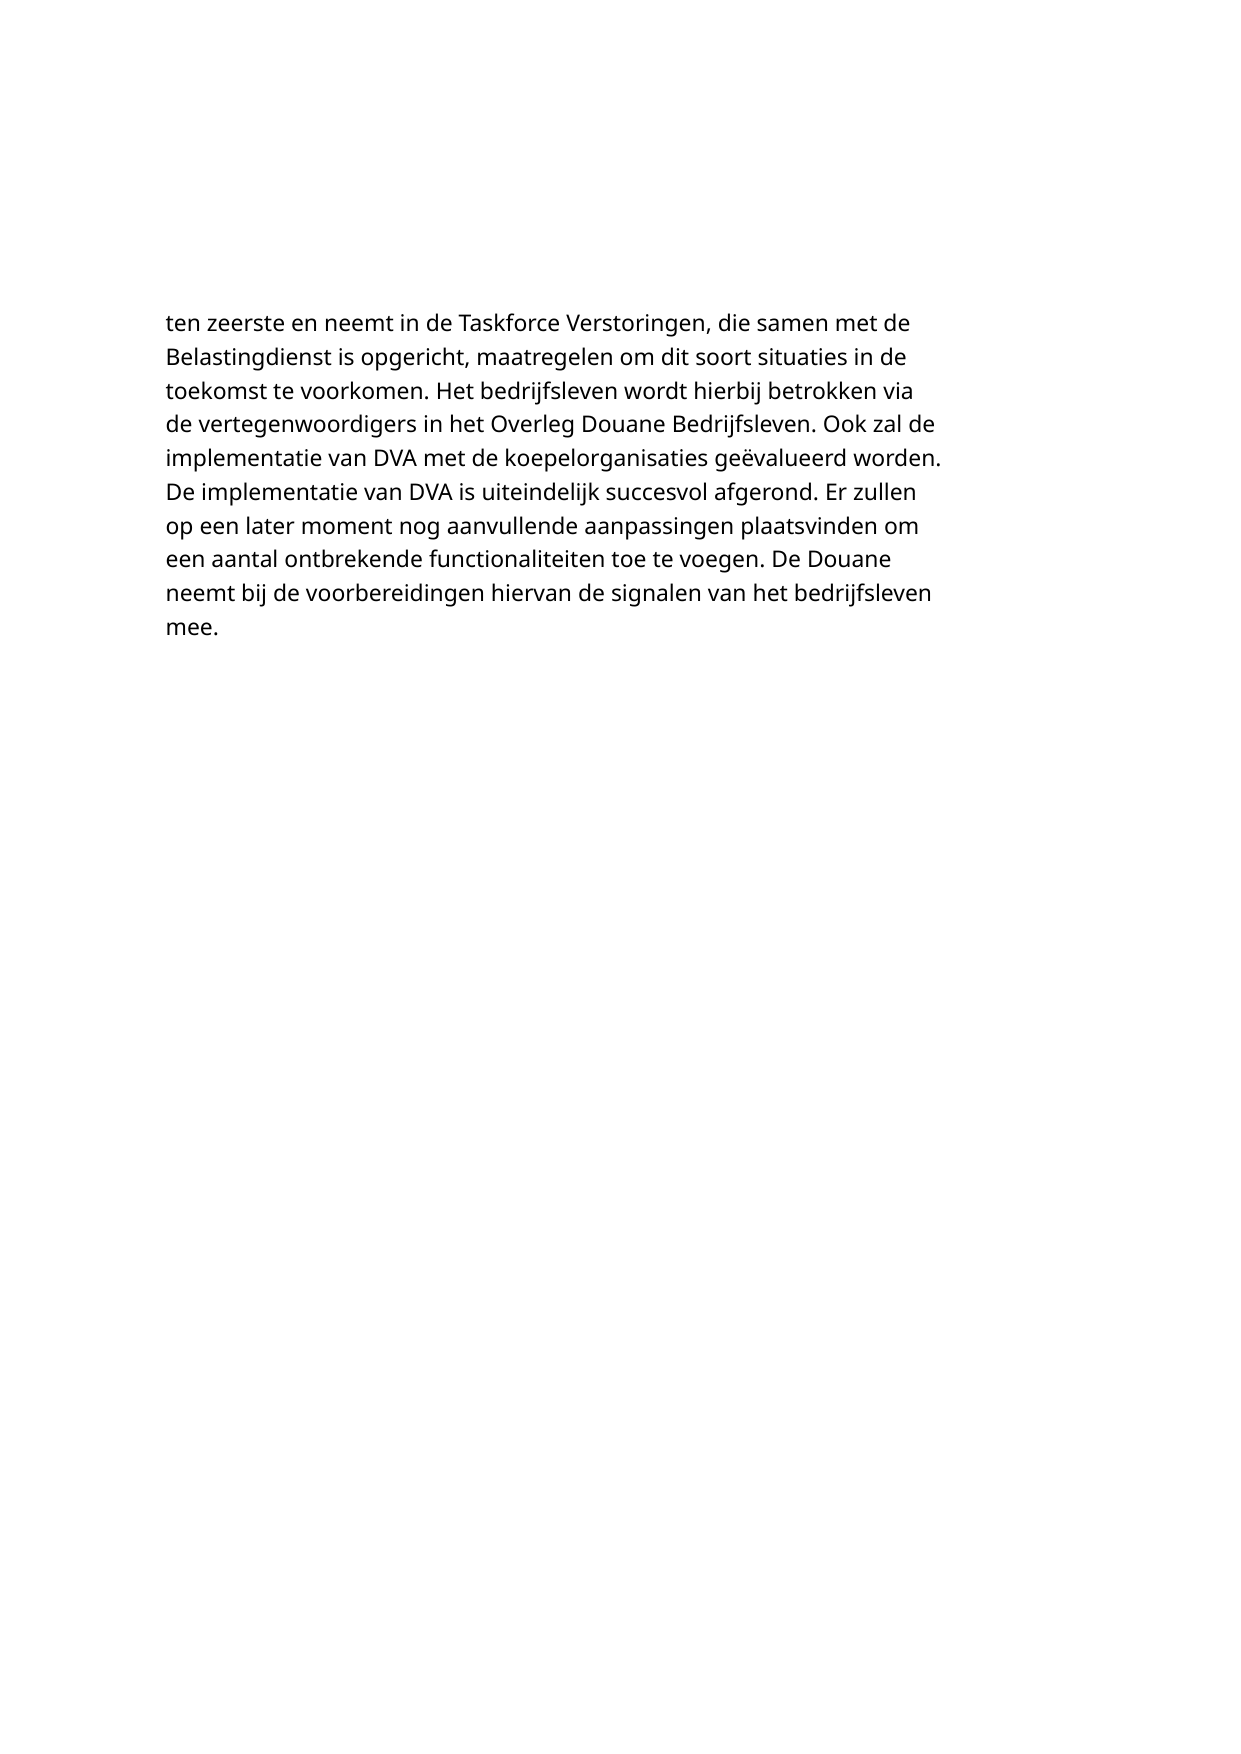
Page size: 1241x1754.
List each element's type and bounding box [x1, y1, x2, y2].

text [165, 307, 945, 642]
